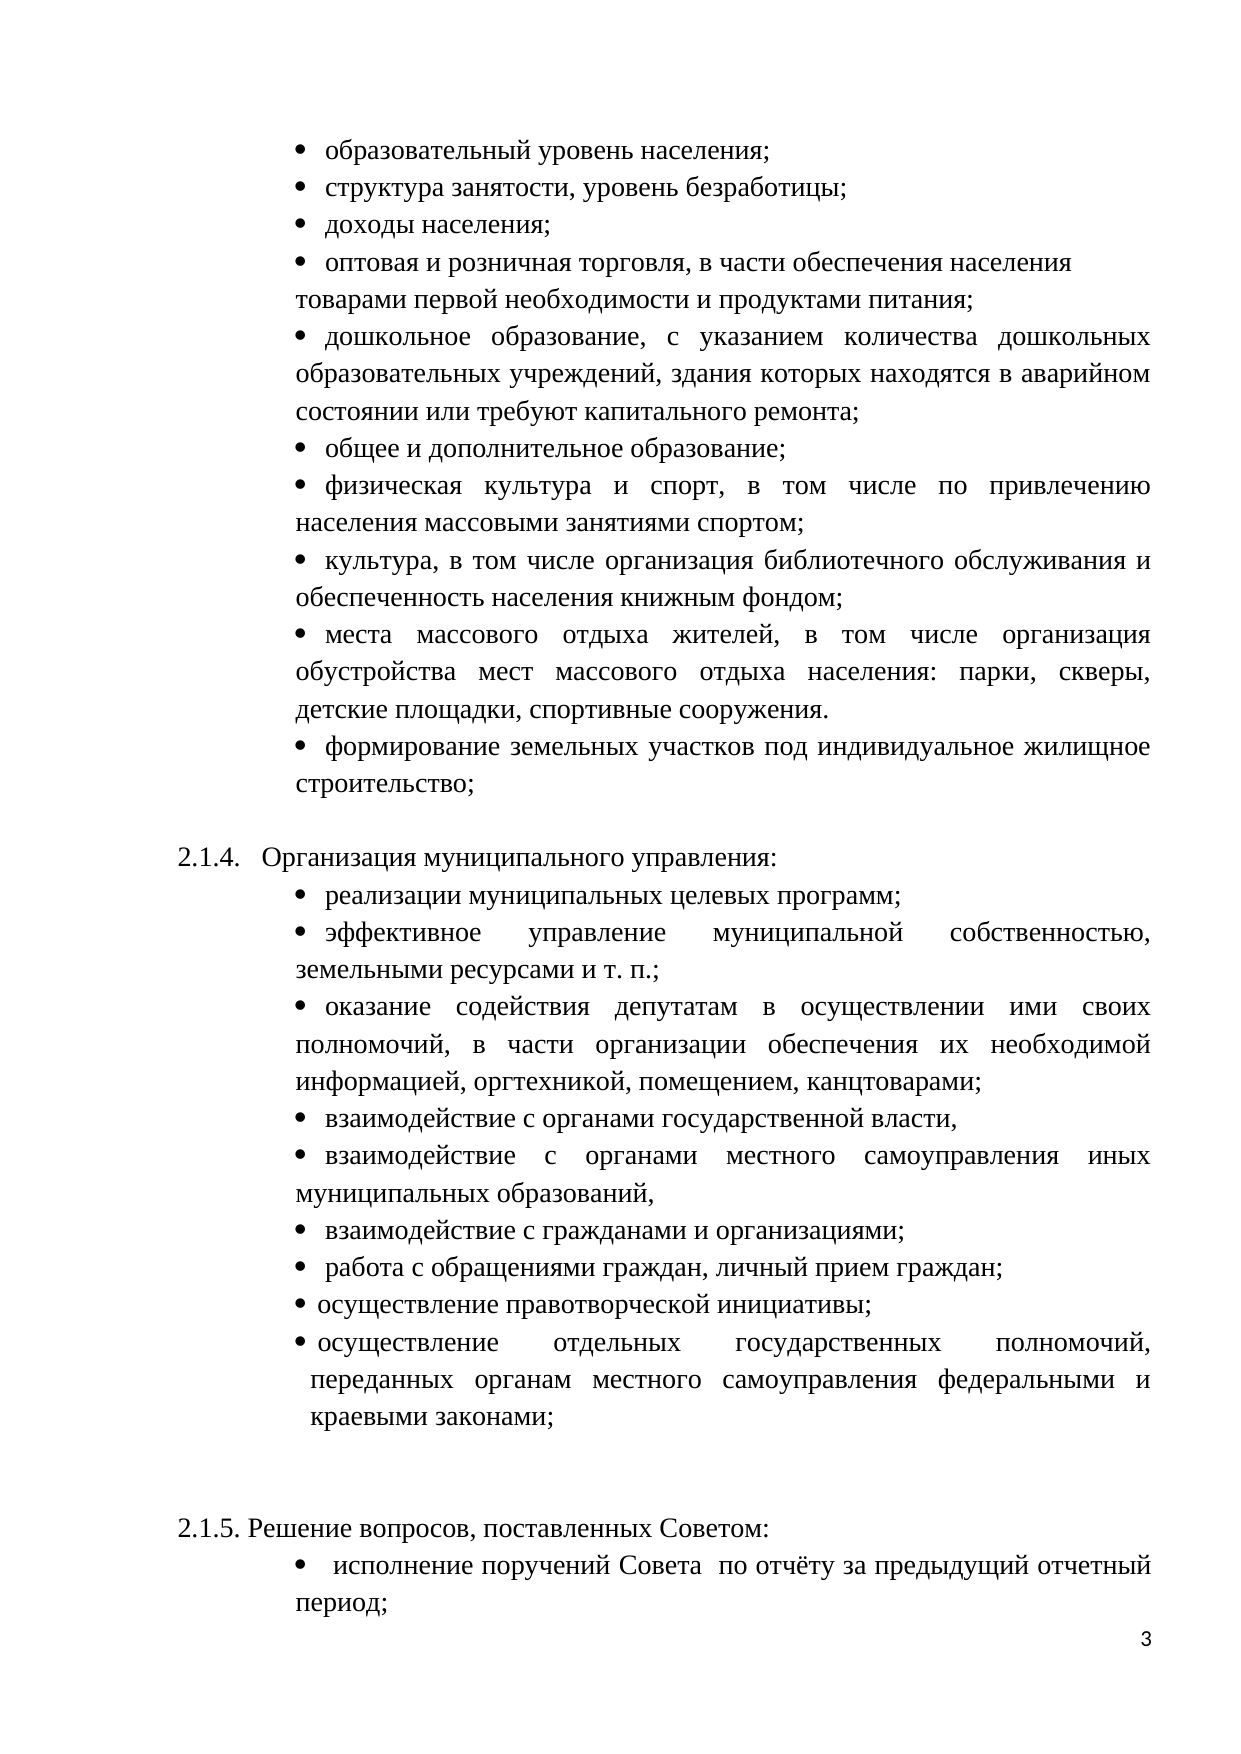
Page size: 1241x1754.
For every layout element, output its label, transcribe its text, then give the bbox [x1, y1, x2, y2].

list взаимодействие с гражданами и организациями; [295, 1213, 1152, 1245]
list структура занятости, уровень безработицы; [295, 170, 1152, 203]
list реализации муниципальных целевых программ; [295, 878, 1152, 910]
list осуществление правотворческой инициативы; [295, 1287, 1152, 1320]
list взаимодействие с органами местного самоуправления иных муниципальных образований, [295, 1138, 1152, 1208]
list оптовая и розничная торговля, в части обеспечения населения [295, 245, 1152, 277]
list взаимодействие с органами государственной власти, [295, 1101, 1152, 1134]
list доходы населения; [295, 207, 1152, 240]
list места массового отдыха жителей, в том числе организация обустройства мест массового отдыха населения: парки, скверы, детские площадки, спортивные сооружения. [295, 617, 1152, 655]
list места массового отдыха жителей, в том числе организация обустройства мест массового отдыха населения: парки, скверы, детские площадки, спортивные сооружения. [295, 687, 1152, 724]
list формирование земельных участков под индивидуальное жилищное строительство; [295, 729, 1152, 798]
list образовательный уровень населения; [295, 133, 1152, 165]
list работа с обращениями граждан, личный прием граждан; [295, 1250, 1152, 1283]
list товарами первой необходимости и продуктами питания; [295, 282, 1152, 314]
list общее и дополнительное образование; [295, 431, 1152, 463]
list осуществление отдельных государственных полномочий, переданных органам местного самоуправления федеральными и краевыми законами; [295, 1325, 1152, 1432]
text 2.1.5. Решение вопросов, поставленных Советом: [177, 1511, 1152, 1543]
list исполнение поручений Совета по отчёту за предыдущий отчетный период; [295, 1548, 1152, 1618]
list дошкольное образование, с указанием количества дошкольных образовательных учреждений, здания которых находятся в аварийном состоянии или требуют капитального ремонта; [295, 319, 1152, 426]
list культура, в том числе организация библиотечного обслуживания и обеспеченность населения книжным фондом; [295, 543, 1152, 612]
list оказание содействия депутатам в осуществлении ими своих полномочий, в части организации обеспечения их необходимой информацией, оргтехникой, помещением, канцтоварами; [295, 989, 1152, 1096]
list эффективное управление муниципальной собственностью, земельными ресурсами и т. п.; [295, 915, 1152, 985]
text 2.1.4. Организация муниципального управления: [177, 841, 1152, 873]
list физическая культура и спорт, в том числе по привлечению населения массовыми занятиями спортом; [295, 468, 1152, 538]
